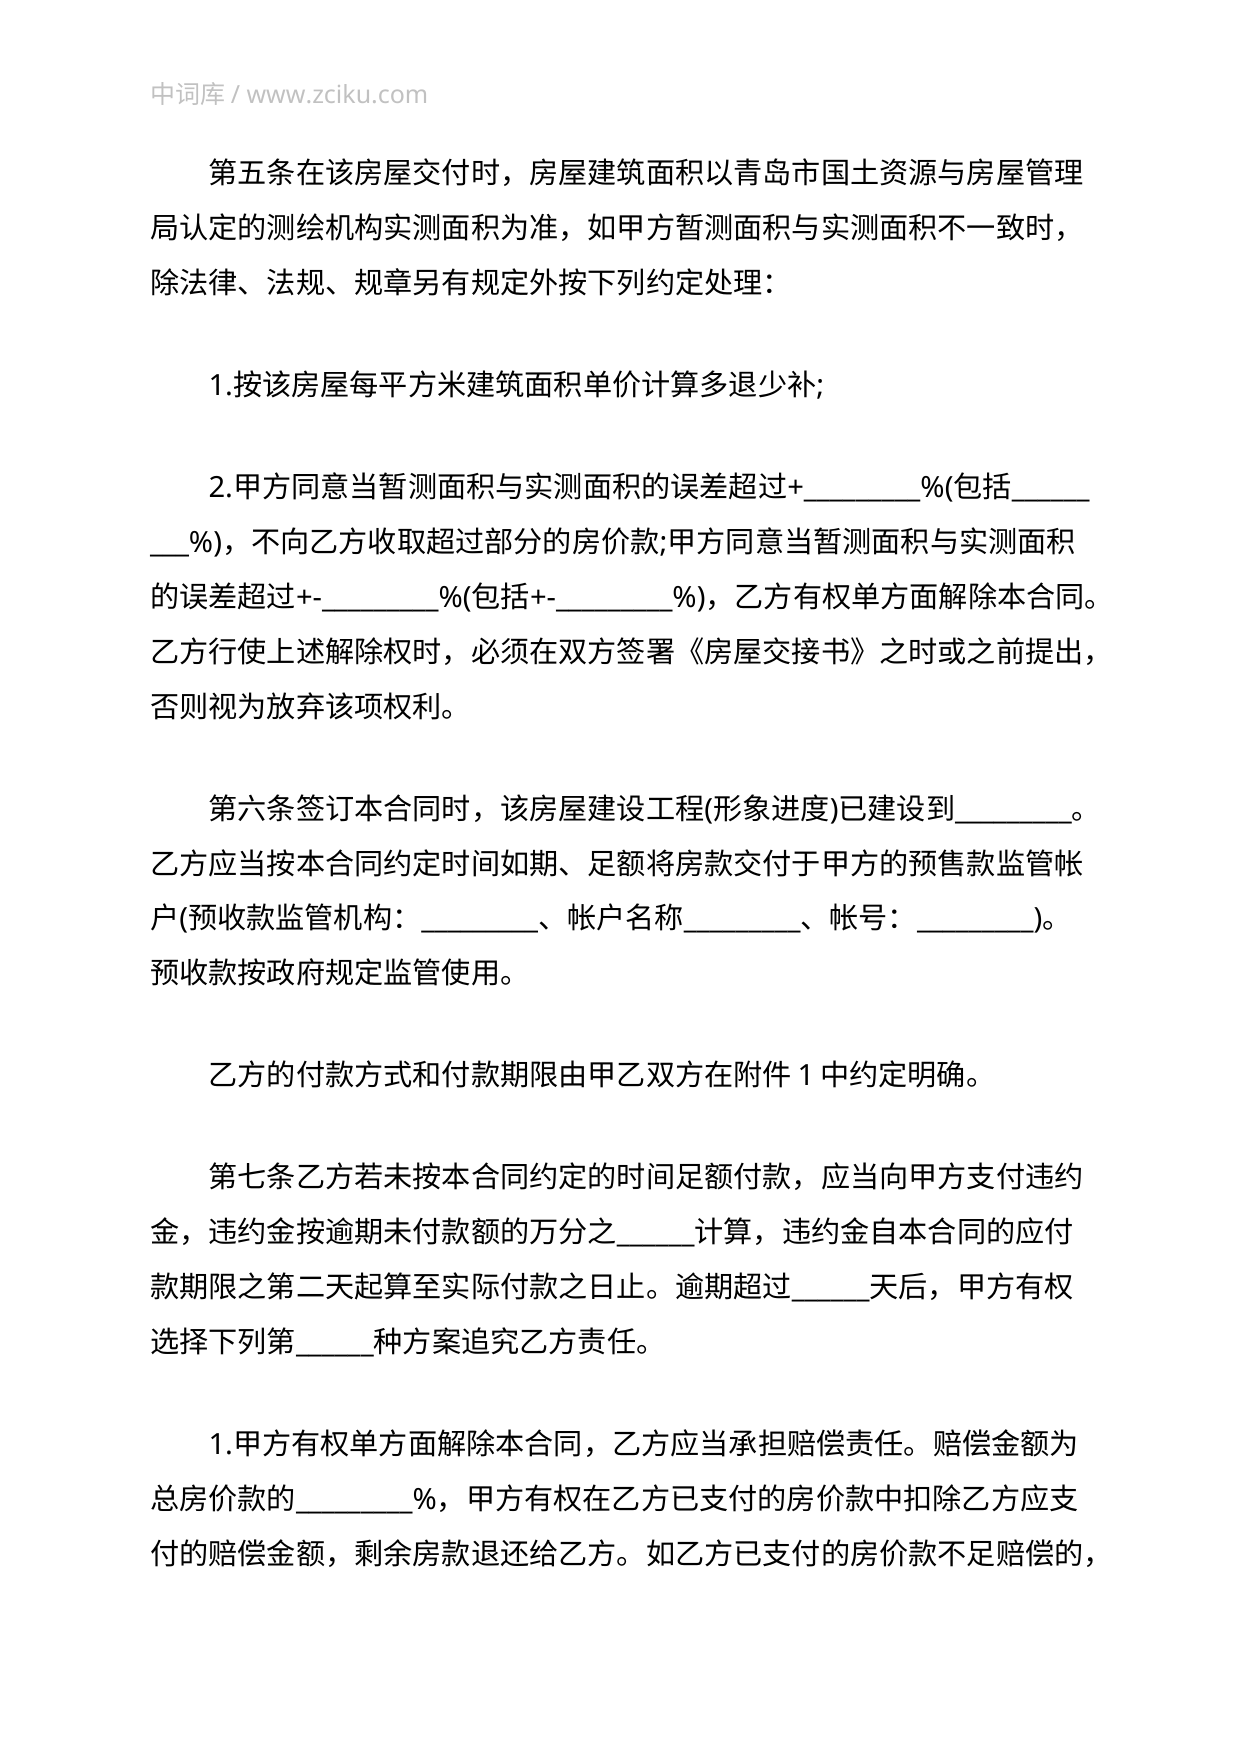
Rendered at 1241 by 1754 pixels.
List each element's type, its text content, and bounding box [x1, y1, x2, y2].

text 第六条签订本合同时，该房屋建设工程(形象进度)已建设到_________。乙方应当按本合同约定时间如期、足额将房款交付于甲方的预售款监管帐户(预收款监管机构：_________、帐户名称_________、帐号：_________)。预收款按政府规定监管使用。 [150, 785, 1090, 992]
text 第七条乙方若未按本合同约定的时间足额付款，应当向甲方支付违约金，违约金按逾期未付款额的万分之______计算，违约金自本合同的应付款期限之第二天起算至实际付款之日止。逾期超过______天后，甲方有权选择下列第______种方案追究乙方责任。 [150, 1154, 1090, 1361]
text 乙方的付款方式和付款期限由甲乙双方在附件1中约定明确。 [150, 1052, 1090, 1094]
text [150, 1421, 1090, 1573]
text 第五条在该房屋交付时，房屋建筑面积以青岛市国土资源与房屋管理局认定的测绘机构实测面积为准，如甲方暂测面积与实测面积不一致时，除法律、法规、规章另有规定外按下列约定处理： [150, 150, 1090, 302]
text 1.按该房屋每平方米建筑面积单价计算多退少补; [150, 362, 1090, 404]
text 2.甲方同意当暂测面积与实测面积的误差超过+_________%(包括_________%)，不向乙方收取超过部分的房价款;甲方同意当暂测面积与实测面积的误差超过+-_________%(包括+-_________%)，乙方有权单方面解除本合同。乙方行使上述解除权时，必须在双方签署《房屋交接书》之时或之前提出，否则视为放弃该项权利。 [150, 463, 1090, 726]
